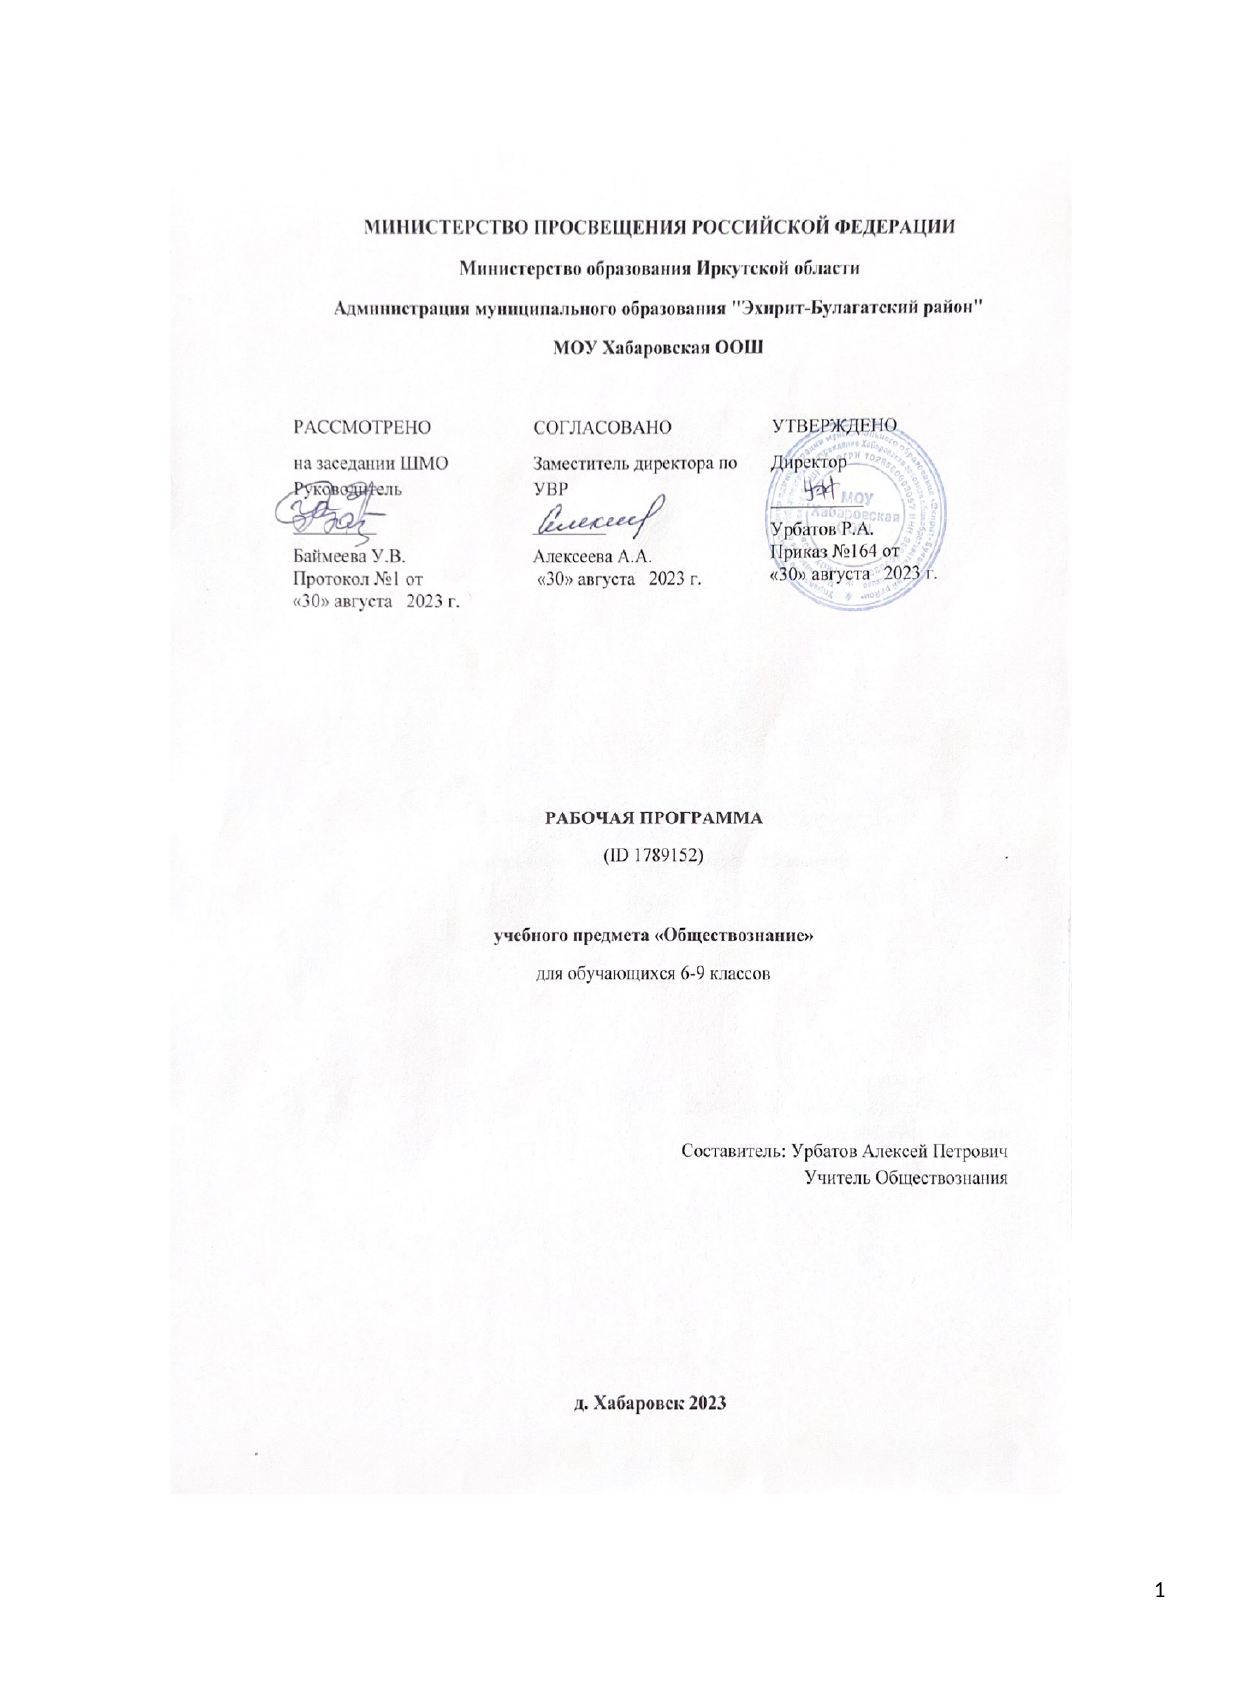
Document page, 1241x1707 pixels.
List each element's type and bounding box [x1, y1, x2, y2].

picture [75, 75, 1166, 1554]
